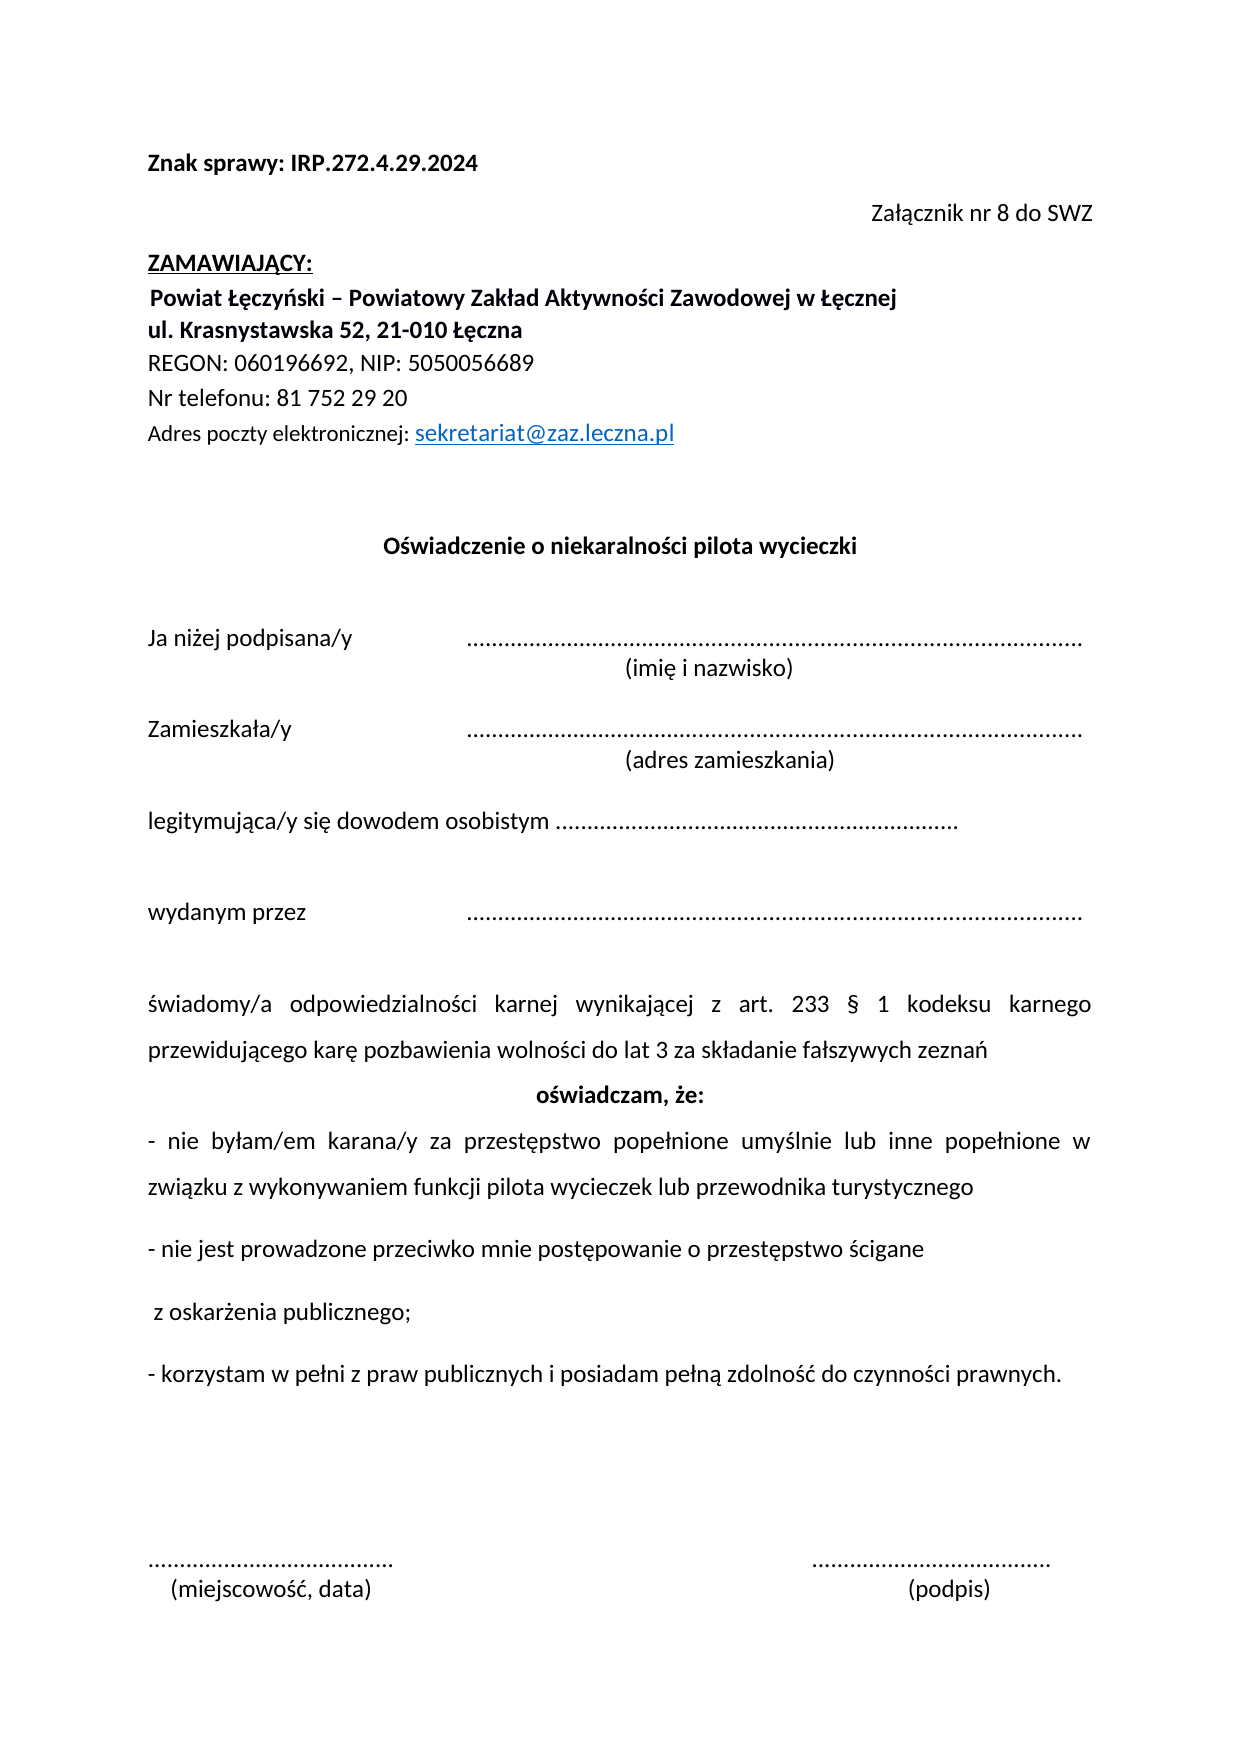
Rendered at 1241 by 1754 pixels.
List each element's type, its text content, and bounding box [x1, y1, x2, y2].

title oświadczam, że: [148, 1079, 1093, 1110]
text Załącznik nr 8 do SWZ [148, 197, 1093, 228]
title (imię i nazwisko) [148, 652, 1093, 683]
text Znak sprawy: IRP.272.4.29.2024 [148, 148, 1093, 178]
title (adres zamieszkania) [148, 744, 1093, 774]
text Powiat Łęczyński – Powiatowy Zakład Aktywności Zawodowej w Łęcznej [133, 282, 1093, 312]
text ul. Krasnystawska 52, 21-010 Łęczna [133, 315, 1093, 345]
text REGON: 060196692, NIP: 5050056689 [148, 348, 1093, 378]
title wydanym przez [148, 897, 1093, 927]
title legitymująca/y się dowodem osobistym ................................................................ [148, 805, 1093, 836]
text ZAMAWIAJĄCY: [148, 247, 1093, 277]
text - nie jest prowadzone przeciwko mnie postępowanie o przestępstwo ścigane [148, 1233, 1093, 1264]
text - korzystam w pełni z praw publicznych i posiadam pełną zdolność do czynności prawnych. [148, 1358, 1093, 1389]
text Nr telefonu: 81 752 29 20 [148, 383, 1093, 413]
title Ja niżej podpisana/y [148, 622, 1093, 652]
text Adres poczty elektronicznej: sekretariat@zaz.leczna.pl [148, 418, 1093, 448]
title ....................................... ...................................... [148, 1543, 1093, 1573]
text z oskarżenia publicznego; [148, 1296, 1093, 1326]
text - nie byłam/em karana/y za przestępstwo popełnione umyślnie lub inne popełnione w związku z wykonywaniem funkcji pilota wycieczek lub przewodnika turystycznego [148, 1125, 1093, 1202]
title Oświadczenie o niekaralności pilota wycieczki [148, 530, 1093, 561]
title Zamieszkała/y [148, 713, 1093, 744]
title (miejscowość, data) (podpis) [148, 1573, 1093, 1604]
title świadomy/a odpowiedzialności karnej wynikającej z art. 233 § 1 kodeksu karnego przewidującego karę pozbawienia wolności do lat 3 za składanie fałszywych zeznań [148, 988, 1093, 1064]
